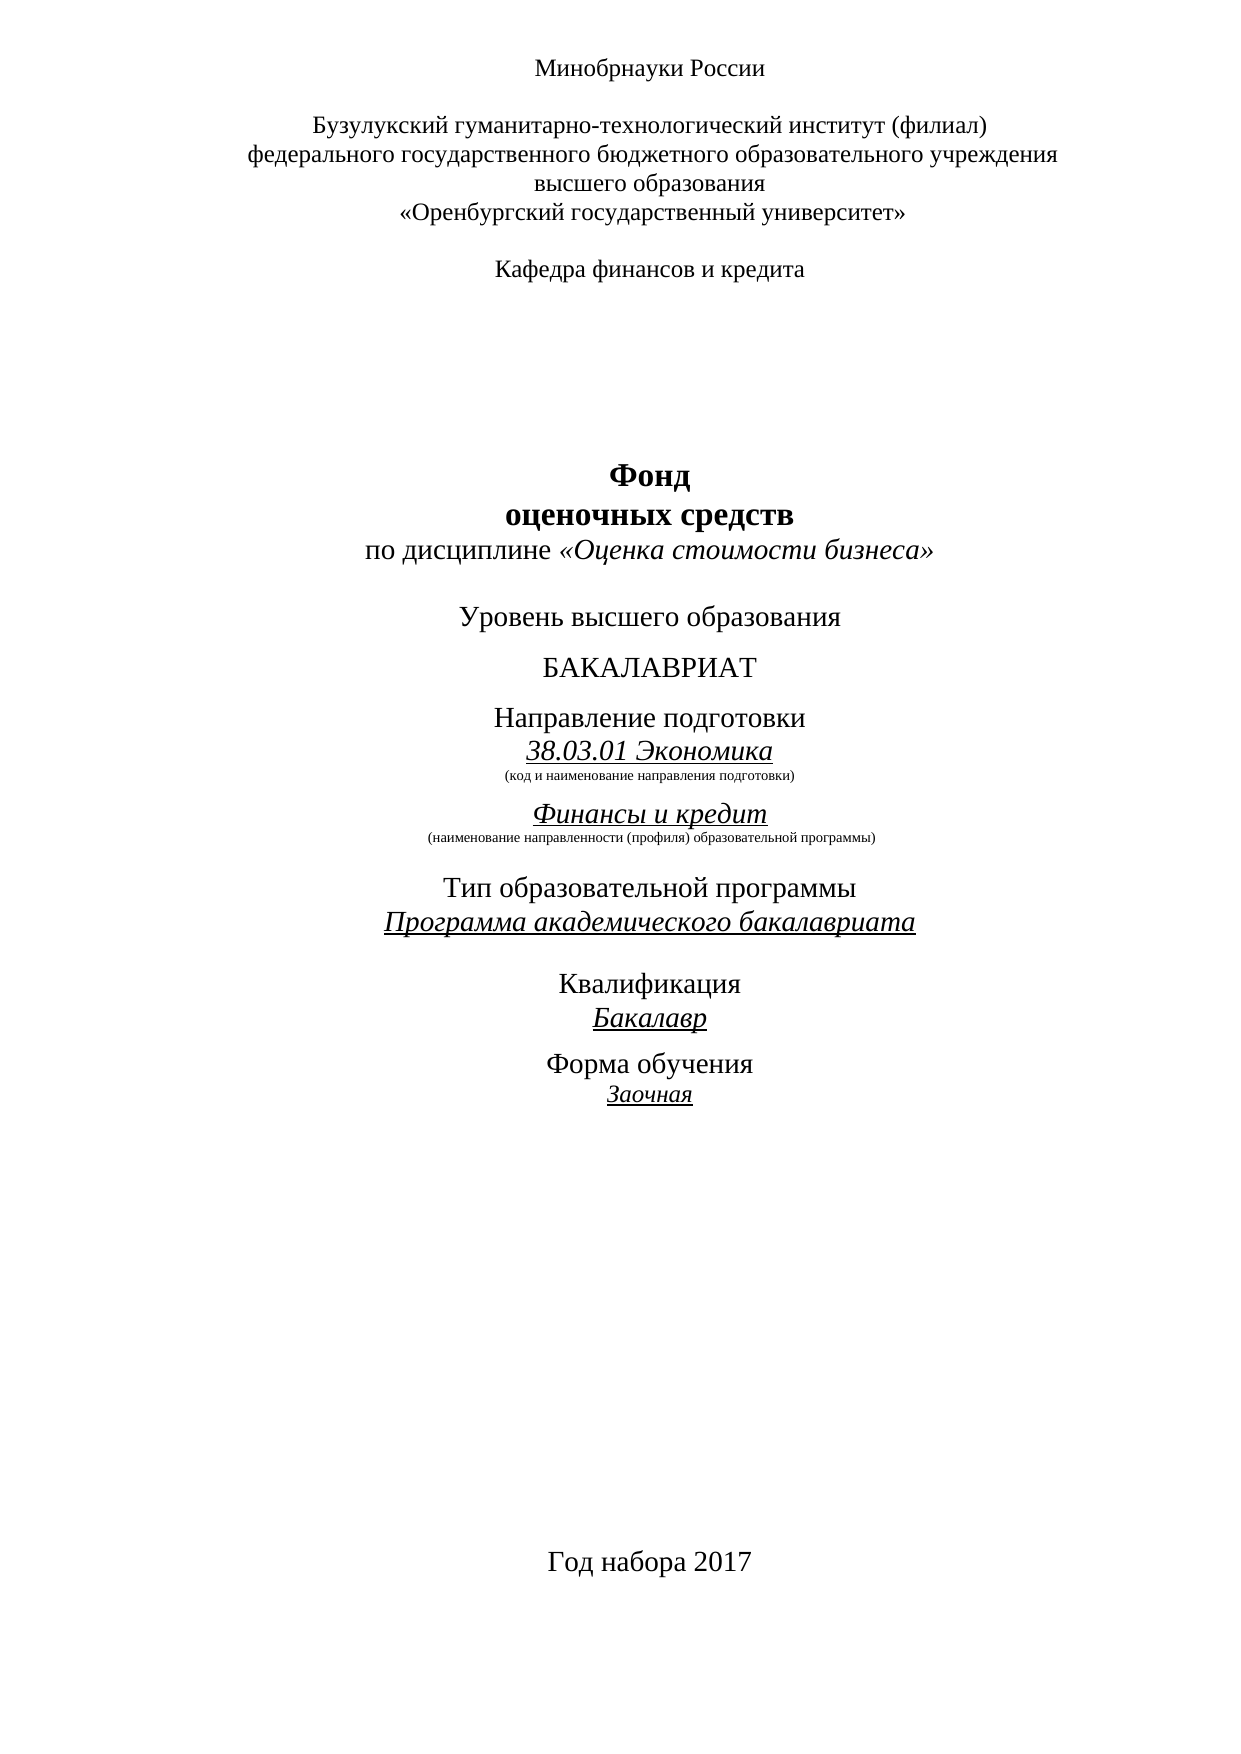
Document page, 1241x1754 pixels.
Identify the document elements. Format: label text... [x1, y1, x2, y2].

text Год набора 2017 [118, 1544, 1181, 1578]
text БАКАЛАВРИАТ [118, 650, 1181, 683]
text Направление подготовки [118, 700, 1181, 733]
text Финансы и кредит [118, 796, 1181, 829]
text 38.03.01 Экономика [118, 733, 1181, 767]
text Заочная [118, 1079, 1181, 1108]
text (код и наименование направления подготовки) [118, 767, 1181, 796]
text Минобрнауки России [118, 53, 1181, 82]
text «Оренбургский государственный университет» [118, 197, 1181, 226]
text Кафедра финансов и кредита [118, 254, 1181, 283]
text федерального государственного бюджетного образовательного учреждения [118, 139, 1181, 168]
text Фонд [118, 456, 1181, 494]
text Уровень высшего образования [118, 599, 1181, 633]
text Тип образовательной программы [118, 871, 1181, 904]
text Бузулукский гуманитарно-технологический институт (филиал) [118, 111, 1181, 139]
text высшего образования [118, 168, 1181, 197]
text оценочных средств [118, 494, 1181, 532]
text Программа академического бакалавриата [118, 904, 1181, 938]
text по дисциплине «Оценка стоимости бизнеса» [118, 532, 1181, 566]
text Квалификация [118, 966, 1181, 1000]
text Форма обучения [118, 1046, 1181, 1079]
text Бакалавр [118, 1000, 1181, 1033]
text (наименование направленности (профиля) образовательной программы) [118, 829, 1181, 858]
